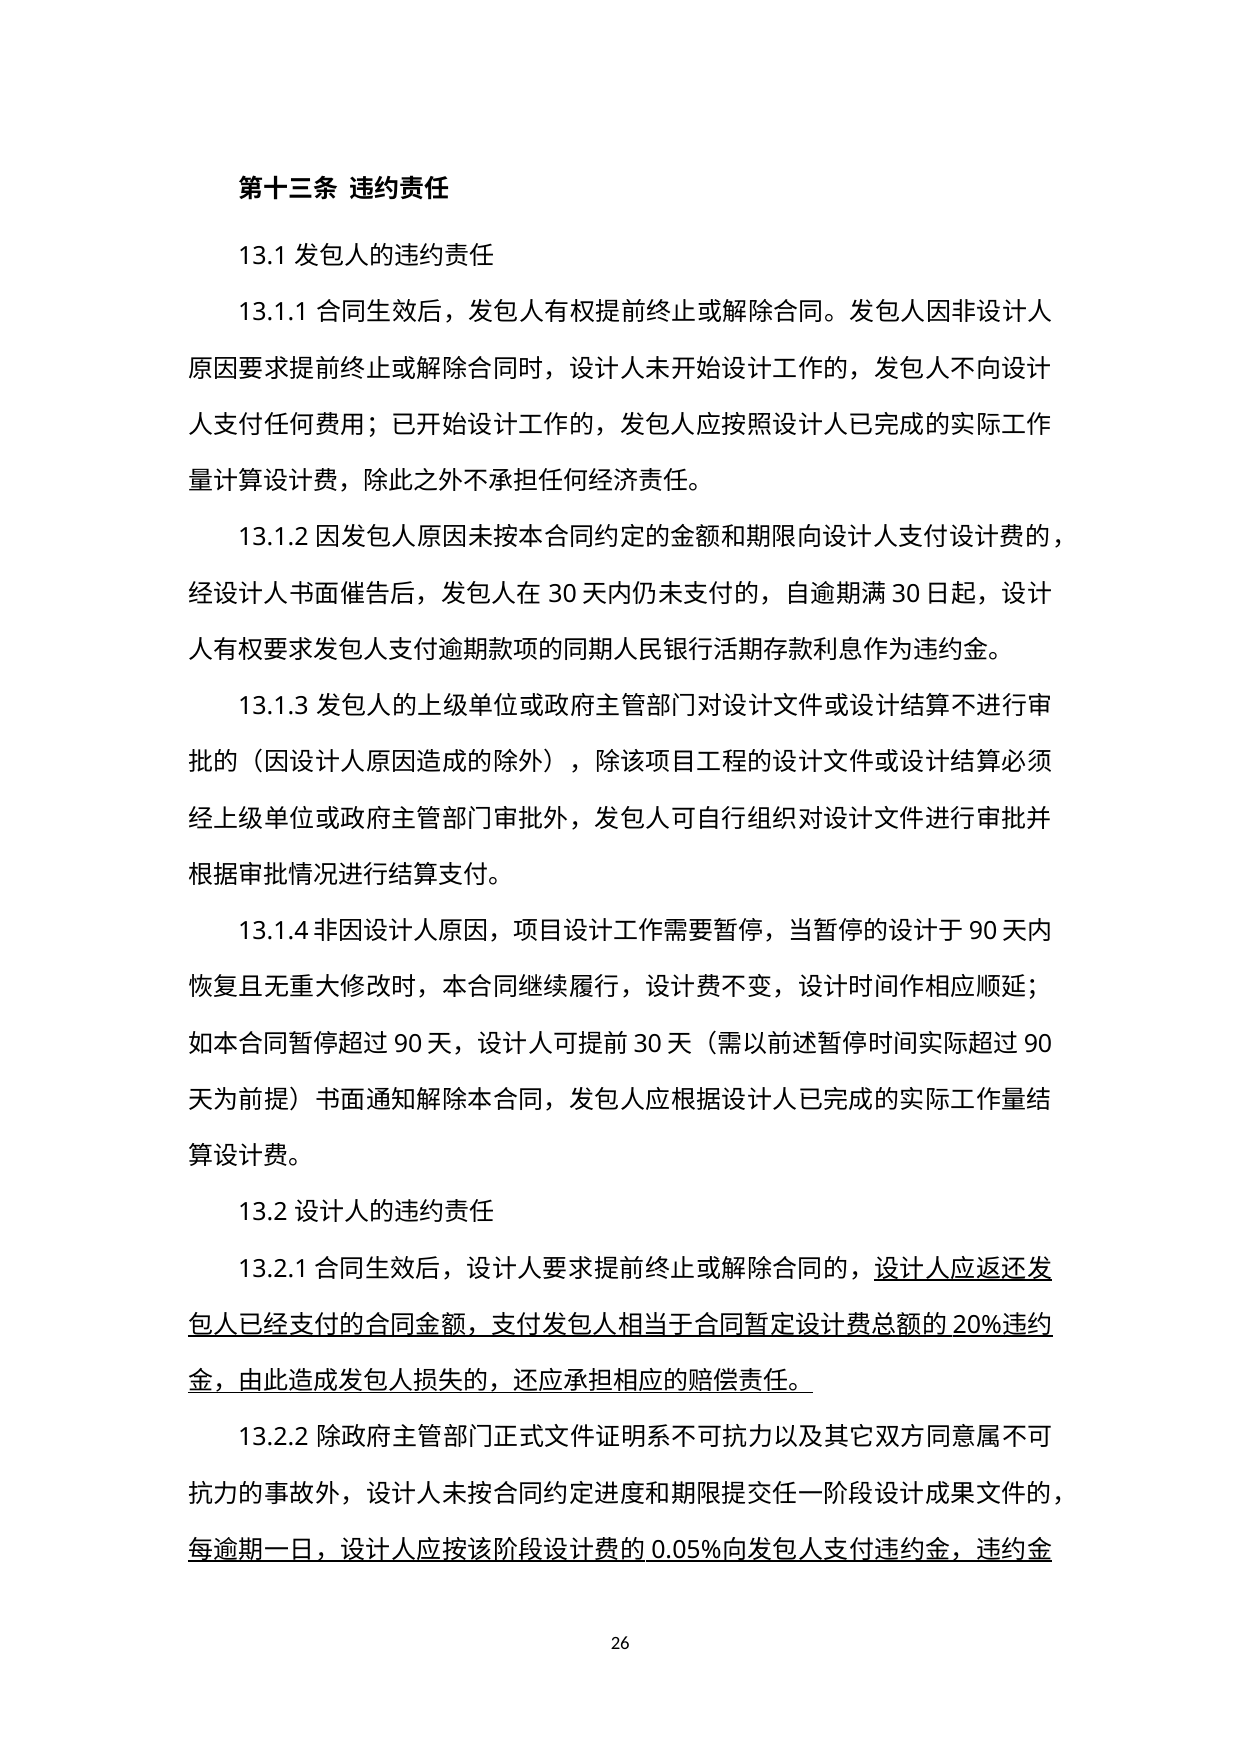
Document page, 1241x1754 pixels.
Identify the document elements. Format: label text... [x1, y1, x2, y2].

text 13.2.1合同生效后，设计人要求提前终止或解除合同的，设计人应返还发包人已经支付的合同金额，支付发包人相当于合同暂定设计费总额的20%违约金，由此造成发包人损失的，还应承担相应的赔偿责任。 [188, 1232, 1052, 1335]
text 13.2 设计人的违约责任 [188, 1176, 1052, 1232]
text 13.2.1合同生效后，设计人要求提前终止或解除合同的，设计人应返还发包人已经支付的合同金额，支付发包人相当于合同暂定设计费总额的20%违约金，由此造成发包人损失的，还应承担相应的赔偿责任。 [188, 1337, 1052, 1401]
text 13.1 发包人的违约责任 [188, 219, 1052, 276]
text 第十三条 违约责任 [188, 153, 1052, 209]
text 13.1.1 合同生效后，发包人有权提前终止或解除合同。发包人因非设计人原因要求提前终止或解除合同时，设计人未开始设计工作的，发包人不向设计人支付任何费用；已开始设计工作的，发包人应按照设计人已完成的实际工作量计算设计费，除此之外不承担任何经济责任。 [188, 276, 1052, 501]
text 13.1.2 因发包人原因未按本合同约定的金额和期限向设计人支付设计费的，经设计人书面催告后，发包人在30天内仍未支付的，自逾期满30日起，设计人有权要求发包人支付逾期款项的同期人民银行活期存款利息作为违约金。 [188, 501, 1052, 669]
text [188, 1401, 1052, 1569]
text 13.1.3 发包人的上级单位或政府主管部门对设计文件或设计结算不进行审批的（因设计人原因造成的除外），除该项目工程的设计文件或设计结算必须经上级单位或政府主管部门审批外，发包人可自行组织对设计文件进行审批并根据审批情况进行结算支付。 [188, 669, 1052, 894]
text 13.1.4非因设计人原因，项目设计工作需要暂停，当暂停的设计于90天内恢复且无重大修改时，本合同继续履行，设计费不变，设计时间作相应顺延；如本合同暂停超过90天，设计人可提前30天（需以前述暂停时间实际超过90天为前提）书面通知解除本合同，发包人应根据设计人已完成的实际工作量结算设计费。 [188, 894, 1052, 1176]
